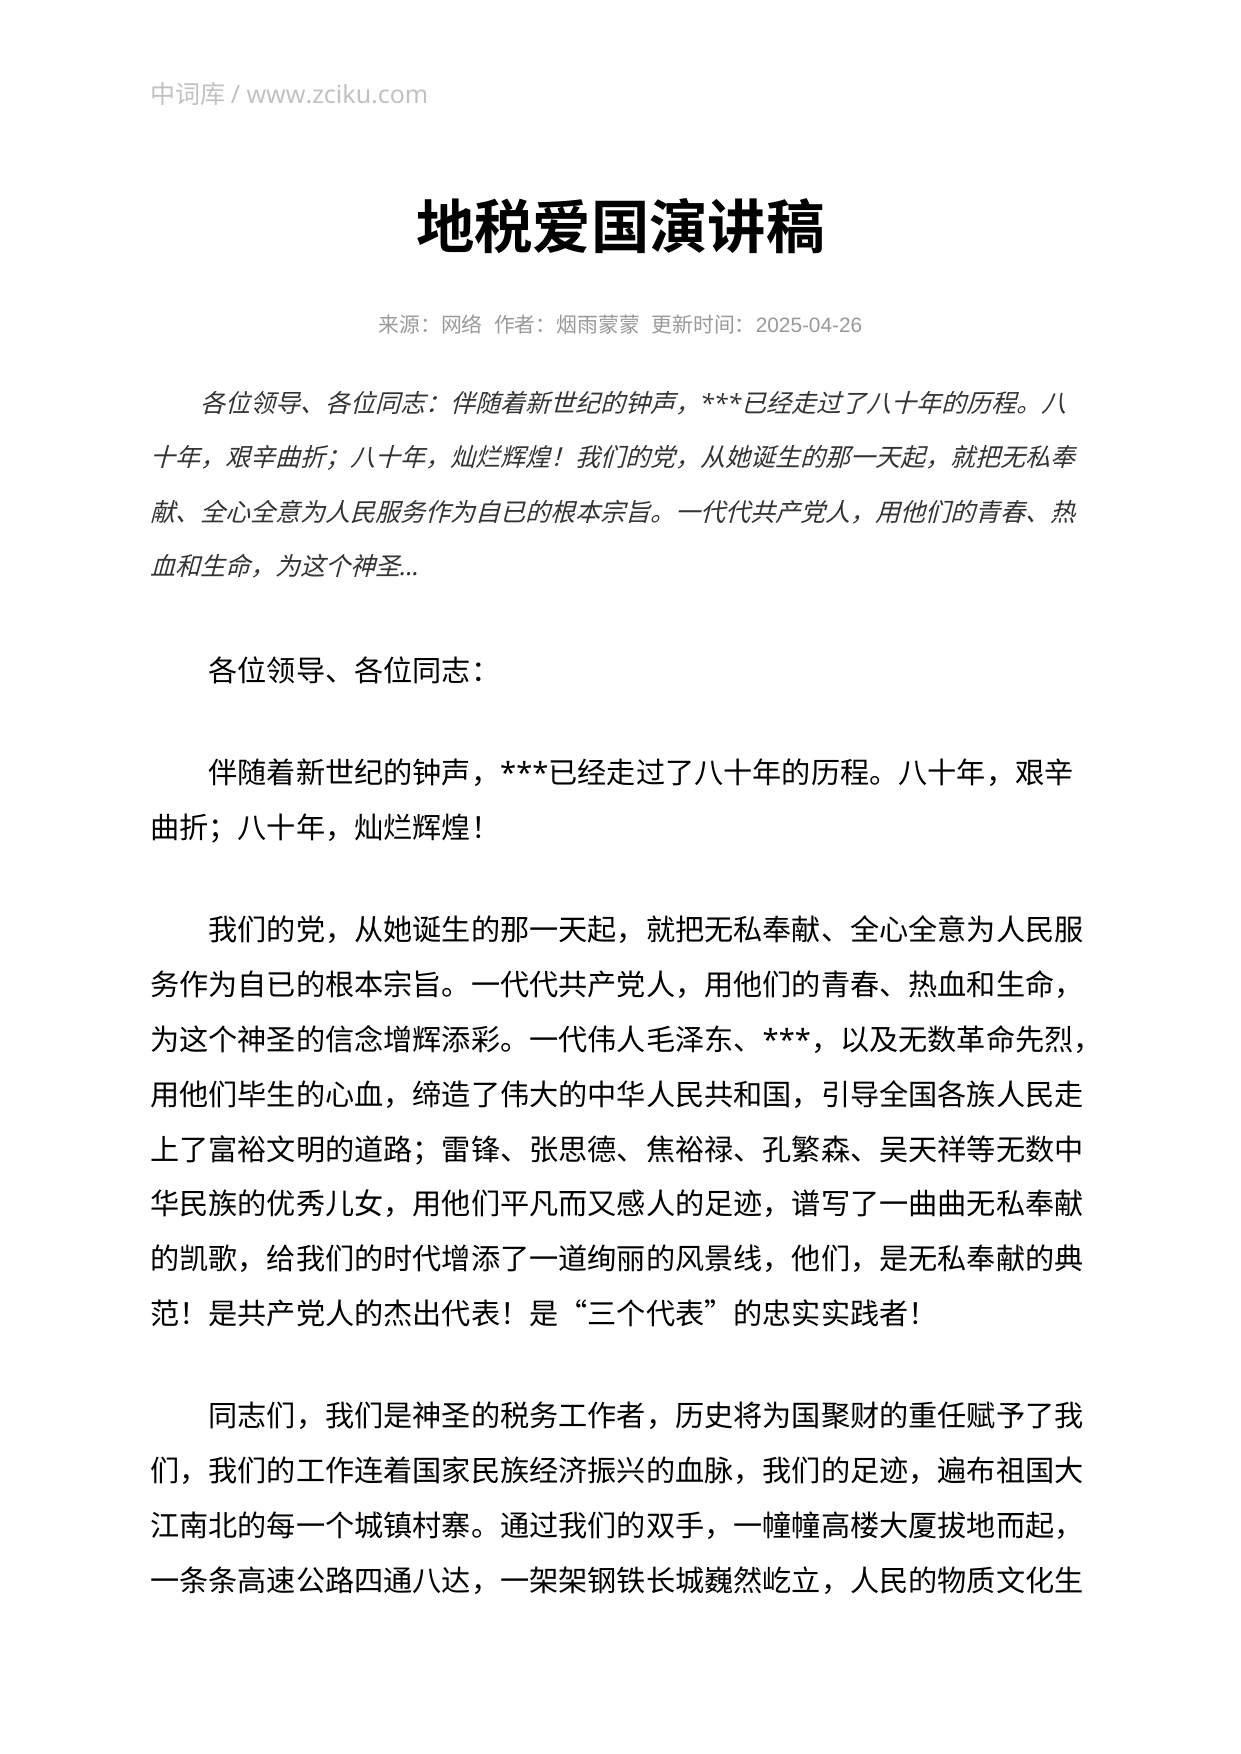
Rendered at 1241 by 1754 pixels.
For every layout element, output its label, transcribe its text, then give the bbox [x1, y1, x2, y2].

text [150, 1392, 1090, 1599]
text 来源：网络 作者：烟雨蒙蒙 更新时间：2025-04-26 [150, 313, 1090, 337]
text 我们的党，从她诞生的那一天起，就把无私奉献、全心全意为人民服务作为自已的根本宗旨。一代代共产党人，用他们的青春、热血和生命，为这个神圣的信念增辉添彩。一代伟人毛泽东、***，以及无数革命先烈，用他们毕生的心血，缔造了伟大的中华人民共和国，引导全国各族人民走上了富裕文明的道路；雷锋、张思德、焦裕禄、孔繁森、吴天祥等无数中华民族的优秀儿女，用他们平凡而又感人的足迹，谱写了一曲曲无私奉献的凯歌，给我们的时代增添了一道绚丽的风景线，他们，是无私奉献的典范！是共产党人的杰出代表！是“三个代表”的忠实实践者！ [150, 906, 1090, 1333]
subtitle 地税爱国演讲稿 [150, 181, 1090, 266]
text 伴随着新世纪的钟声，***已经走过了八十年的历程。八十年，艰辛曲折；八十年，灿烂辉煌！ [150, 749, 1090, 847]
text 各位领导、各位同志：伴随着新世纪的钟声，***已经走过了八十年的历程。八十年，艰辛曲折；八十年，灿烂辉煌！我们的党，从她诞生的那一天起，就把无私奉献、全心全意为人民服务作为自已的根本宗旨。一代代共产党人，用他们的青春、热血和生命，为这个神圣... [150, 383, 1090, 583]
text 各位领导、各位同志： [150, 648, 1090, 690]
